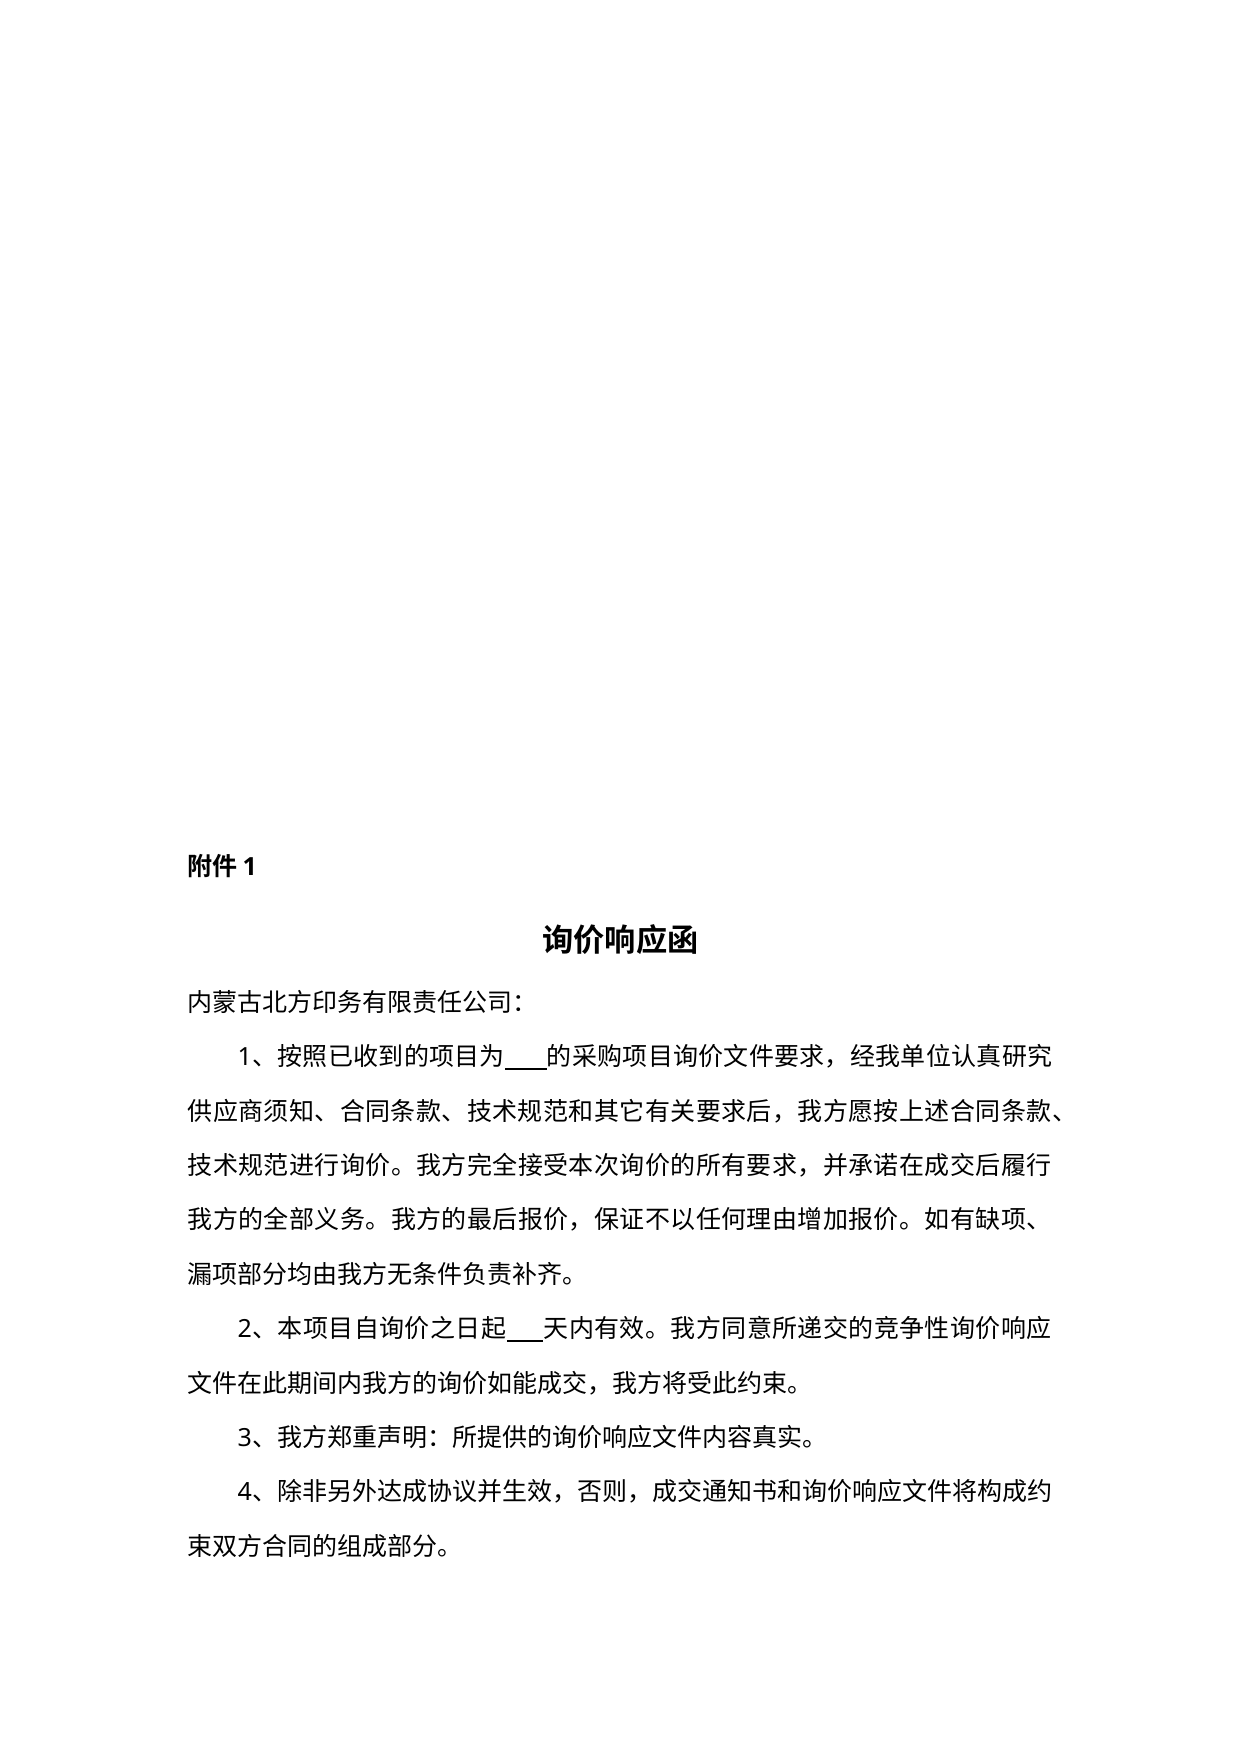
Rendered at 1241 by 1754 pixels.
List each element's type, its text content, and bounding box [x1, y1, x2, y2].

text 1、按照已收到的项目为 的采购项目询价文件要求，经我单位认真研究供应商须知、合同条款、技术规范和其它有关要求后，我方愿按上述合同条款、技术规范进行询价。我方完全接受本次询价的所有要求，并承诺在成交后履行我方的全部义务。我方的最后报价，保证不以任何理由增加报价。如有缺项、漏项部分均由我方无条件负责补齐。 [187, 1037, 1053, 1291]
text 附件1 [187, 832, 1053, 897]
text 内蒙古北方印务有限责任公司： [187, 982, 1053, 1019]
text 3、我方郑重声明：所提供的询价响应文件内容真实。 [187, 1417, 1053, 1454]
text 4、除非另外达成协议并生效，否则，成交通知书和询价响应文件将构成约束双方合同的组成部分。 [187, 1472, 1053, 1562]
text 询价响应函 [187, 915, 1053, 960]
text 2、本项目自询价之日起 天内有效。我方同意所递交的竞争性询价响应文件在此期间内我方的询价如能成交，我方将受此约束。 [187, 1309, 1053, 1399]
